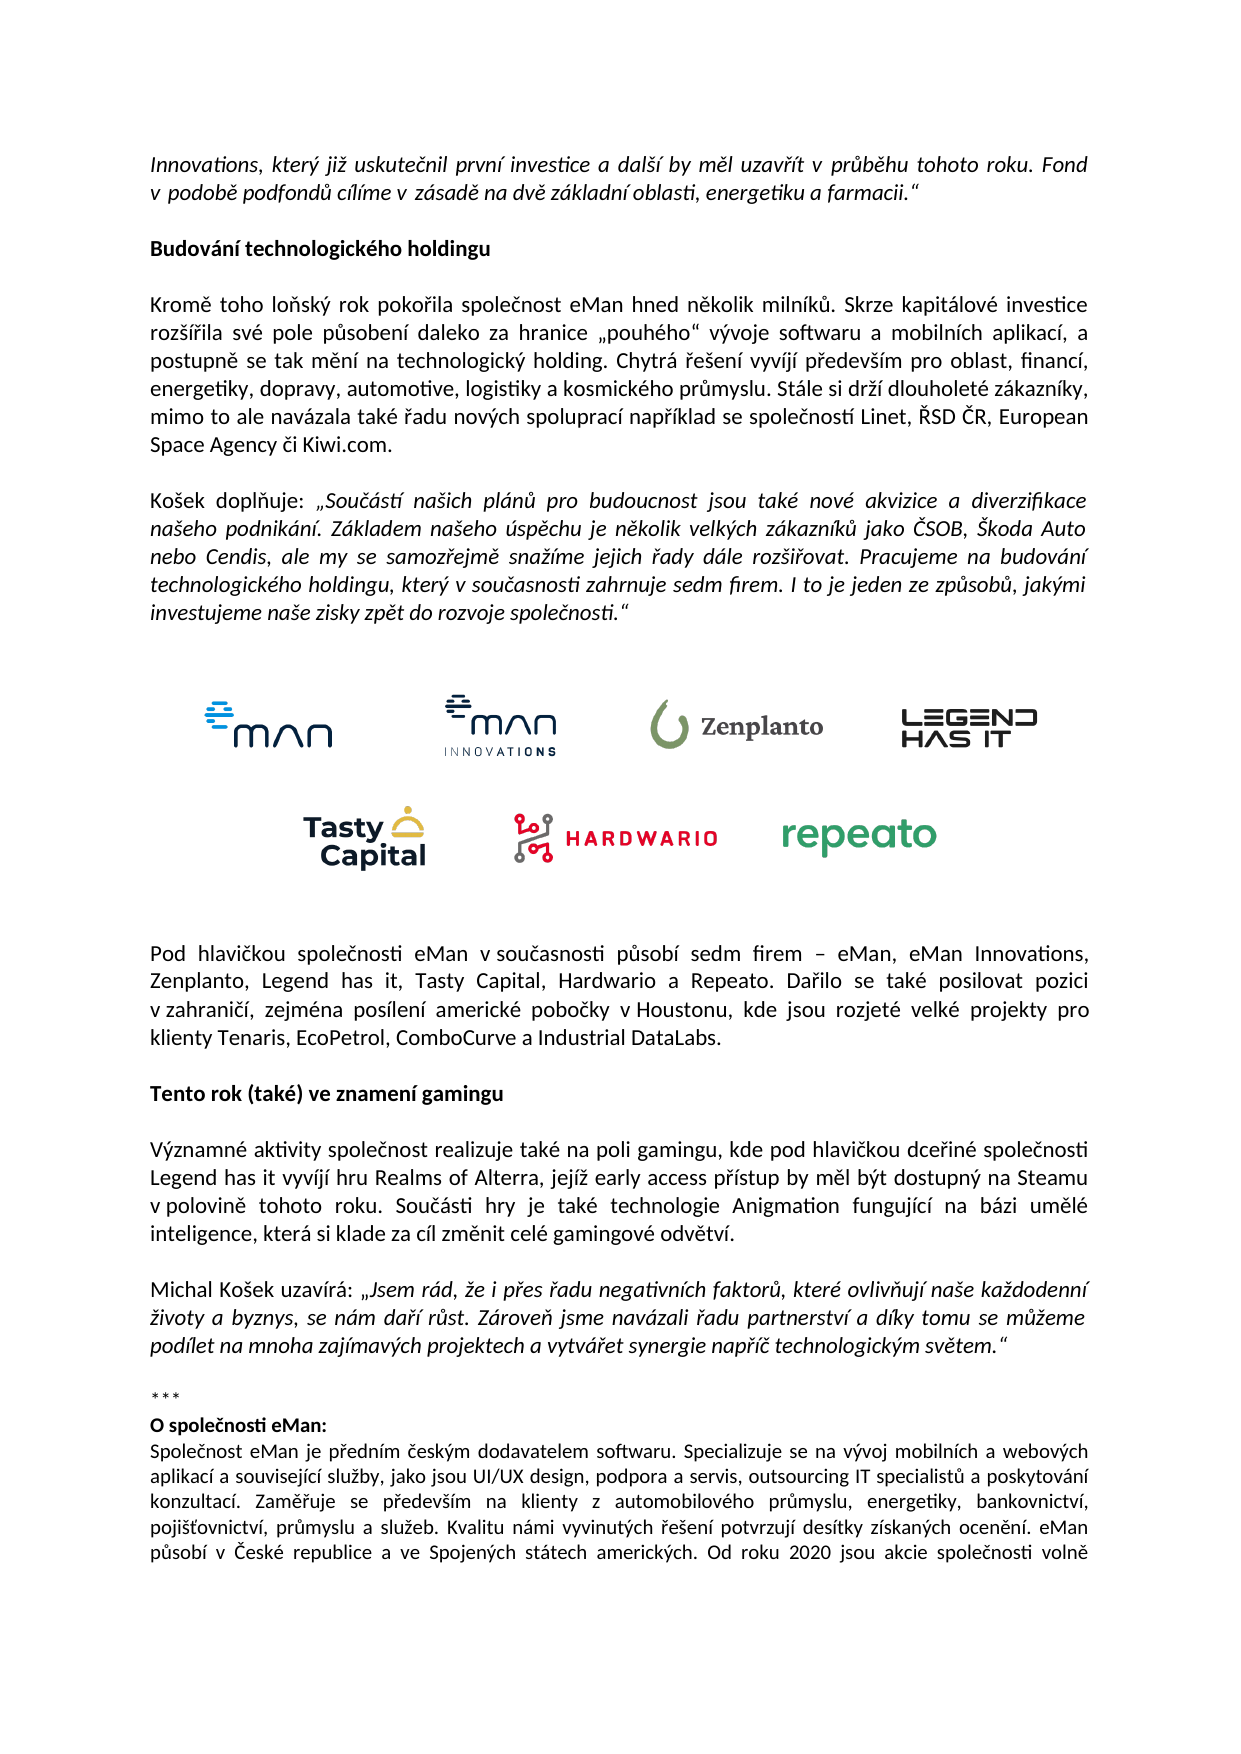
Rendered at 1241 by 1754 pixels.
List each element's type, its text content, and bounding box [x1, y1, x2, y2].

picture [150, 654, 1091, 911]
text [150, 1438, 1090, 1565]
text Významné aktivity společnost realizuje také na poli gamingu, kde pod hlavičkou dceřiné společnosti Legend has it vyvíjí hru Realms of Alterra, jejíž early access přístup by měl být dostupný na Steamu v polovině tohoto roku. Součásti hry je také technologie Anigmation fungující na bázi umělé inteligence, která si klade za cíl změnit celé gamingové odvětví. [150, 1135, 1090, 1247]
text Kromě toho loňský rok pokořila společnost eMan hned několik milníků. Skrze kapitálové investice rozšířila své pole působení daleko za hranice „pouhého“ vývoje softwaru a mobilních aplikací, a postupně se tak mění na technologický holding. Chytrá řešení vyvíjí především pro oblast, financí, energetiky, dopravy, automotive, logistiky a kosmického průmyslu. Stále si drží dlouholeté zákazníky, mimo to ale navázala také řadu nových spoluprací například se společností Linet, ŘSD ČR, European Space Agency či Kiwi.com. [150, 290, 1090, 458]
text Budování technologického holdingu [150, 234, 1090, 262]
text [150, 150, 1090, 206]
text Michal Košek uzavírá: „Jsem rád, že i přes řadu negativních faktorů, které ovlivňují naše každodenní životy a byznys, se nám daří růst. Zároveň jsme navázali řadu partnerství a díky tomu se můžeme podílet na mnoha zajímavých projektech a vytvářet synergie napříč technologickým světem.“ [150, 1275, 1090, 1359]
text *** [150, 1387, 1090, 1412]
text Pod hlavičkou společnosti eMan v současnosti působí sedm firem – eMan, eMan Innovations, Zenplanto, Legend has it, Tasty Capital, Hardwario a Repeato. Dařilo se také posilovat pozici v zahraničí, zejména posílení americké pobočky v Houstonu, kde jsou rozjeté velké projekty pro klienty Tenaris, EcoPetrol, ComboCurve a Industrial DataLabs. [150, 939, 1090, 1051]
text O společnosti eMan: [150, 1412, 1090, 1438]
text Košek doplňuje: „Součástí našich plánů pro budoucnost jsou také nové akvizice a diverzifikace našeho podnikání. Základem našeho úspěchu je několik velkých zákazníků jako ČSOB, Škoda Auto nebo Cendis, ale my se samozřejmě snažíme jejich řady dále rozšiřovat. Pracujeme na budování technologického holdingu, který v současnosti zahrnuje sedm firem. I to je jeden ze způsobů, jakými investujeme naše zisky zpět do rozvoje společnosti.“ [150, 486, 1090, 626]
text Tento rok (také) ve znamení gamingu [150, 1079, 1090, 1107]
